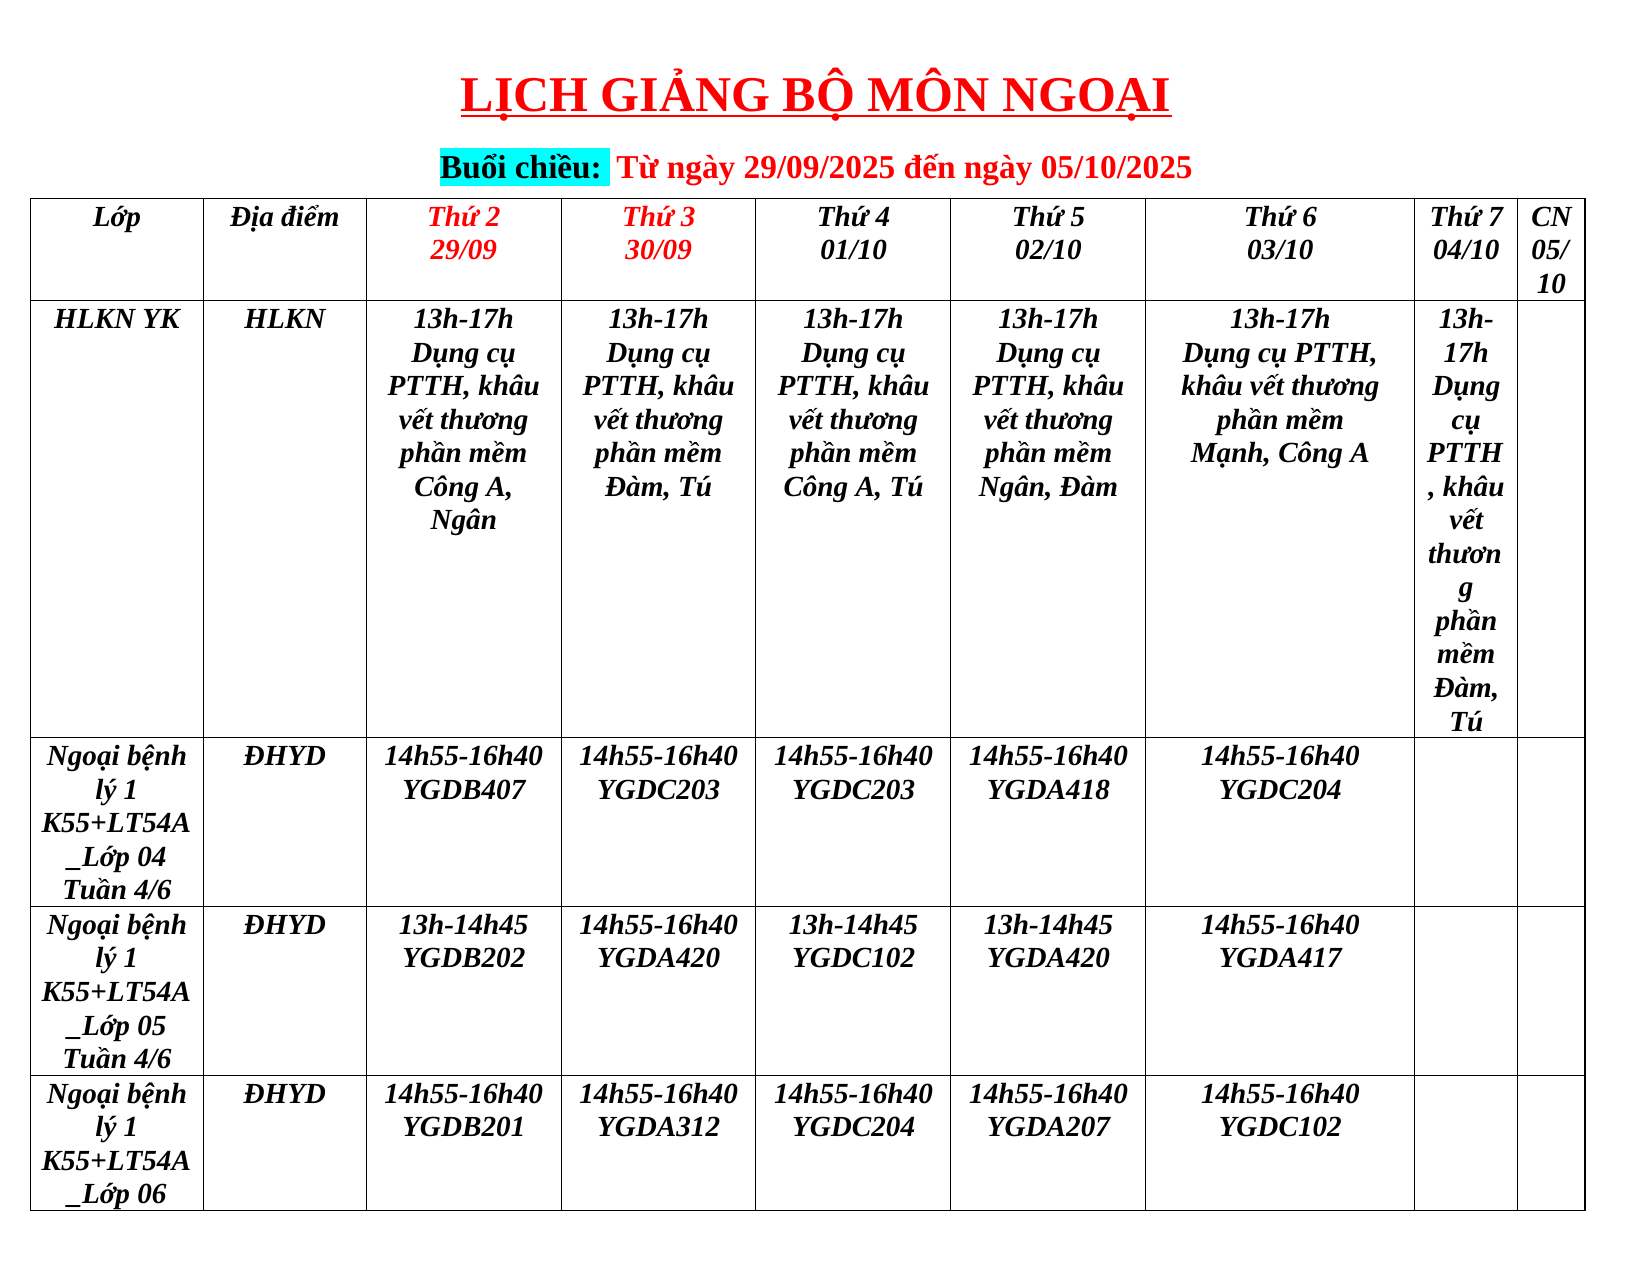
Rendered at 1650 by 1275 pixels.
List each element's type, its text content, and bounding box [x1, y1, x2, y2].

table_cell 14h55-16h40 YGDC204 [756, 1076, 950, 1210]
table_cell HLKN [204, 301, 366, 737]
table_cell 13h-17h Dụng cụ PTTH, khâu vết thương phần mềm Đàm, Tú [562, 301, 755, 737]
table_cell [31, 1076, 203, 1210]
table_header Lớp [31, 199, 203, 300]
table_header Thứ 4 01/10 [756, 199, 950, 300]
table_cell [1518, 738, 1584, 906]
table_cell 13h-17h Dụng cụ PTTH, khâu vết thương phần mềm Công A, Tú [756, 301, 950, 737]
table_header Thứ 6 03/10 [1146, 199, 1414, 300]
table_header Thứ 2 29/09 [367, 199, 561, 300]
table_cell Ngoại bệnh lý 1 K55+LT54A_Lớp 05 Tuần 4/6 [31, 907, 203, 1075]
table_cell 14h55-16h40 YGDC203 [562, 738, 755, 906]
table_cell [1518, 907, 1584, 1075]
table_cell 14h55-16h40 YGDC204 [1146, 738, 1414, 906]
table_cell 13h-14h45 YGDC102 [756, 907, 950, 1075]
table_cell 13h-14h45 YGDB202 [367, 907, 561, 1075]
table_cell ĐHYD [204, 907, 366, 1075]
table_cell 14h55-16h40 YGDB201 [367, 1076, 561, 1210]
subtitle LỊCH GIẢNG BỘ MÔN NGOẠI [41, 65, 1591, 122]
table_header Thứ 7 04/10 [1415, 199, 1517, 300]
table_cell 14h55-16h40 YGDA418 [951, 738, 1145, 906]
table_cell 13h-17h Dụng cụ PTTH, khâu vết thương phần mềm Công A, Ngân [367, 301, 561, 737]
table_cell [1415, 907, 1517, 1075]
table_cell 13h-17h Dụng cụ PTTH, khâu vết thương phần mềm Ngân, Đàm [951, 301, 1145, 737]
table_cell 14h55-16h40 YGDA420 [562, 907, 755, 1075]
table_cell 14h55-16h40 YGDB407 [367, 738, 561, 906]
table_header Thứ 3 30/09 [562, 199, 755, 300]
table_cell [1415, 1076, 1517, 1210]
table_cell 13h-14h45 YGDA420 [951, 907, 1145, 1075]
table_cell 14h55-16h40 YGDA312 [562, 1076, 755, 1210]
table_cell 14h55-16h40 YGDC203 [756, 738, 950, 906]
table_cell ĐHYD [204, 738, 366, 906]
table_cell 13h-17h Dụng cụ PTTH, khâu vết thương phần mềm Đàm, Tú [1415, 301, 1517, 737]
table_header Địa điểm [204, 199, 366, 300]
table_cell HLKN YK [31, 301, 203, 737]
table_cell ĐHYD [204, 1076, 366, 1210]
table_cell 14h55-16h40 YGDC102 [1146, 1076, 1414, 1210]
table_cell [1518, 1076, 1584, 1210]
table_header CN 05/10 [1518, 199, 1584, 300]
table_cell Ngoại bệnh lý 1 K55+LT54A_Lớp 04 Tuần 4/6 [31, 738, 203, 906]
table_cell [1415, 738, 1517, 906]
table_cell [1518, 301, 1584, 737]
table_header Thứ 5 02/10 [951, 199, 1145, 300]
table_cell 14h55-16h40 YGDA207 [951, 1076, 1145, 1210]
table_cell 14h55-16h40 YGDA417 [1146, 907, 1414, 1075]
subtitle Buổi chiều: Từ ngày 29/09/2025 đến ngày 05/10/2025 [41, 147, 1591, 186]
table_cell 13h-17h Dụng cụ PTTH, khâu vết thương phần mềm Mạnh, Công A [1146, 301, 1414, 737]
